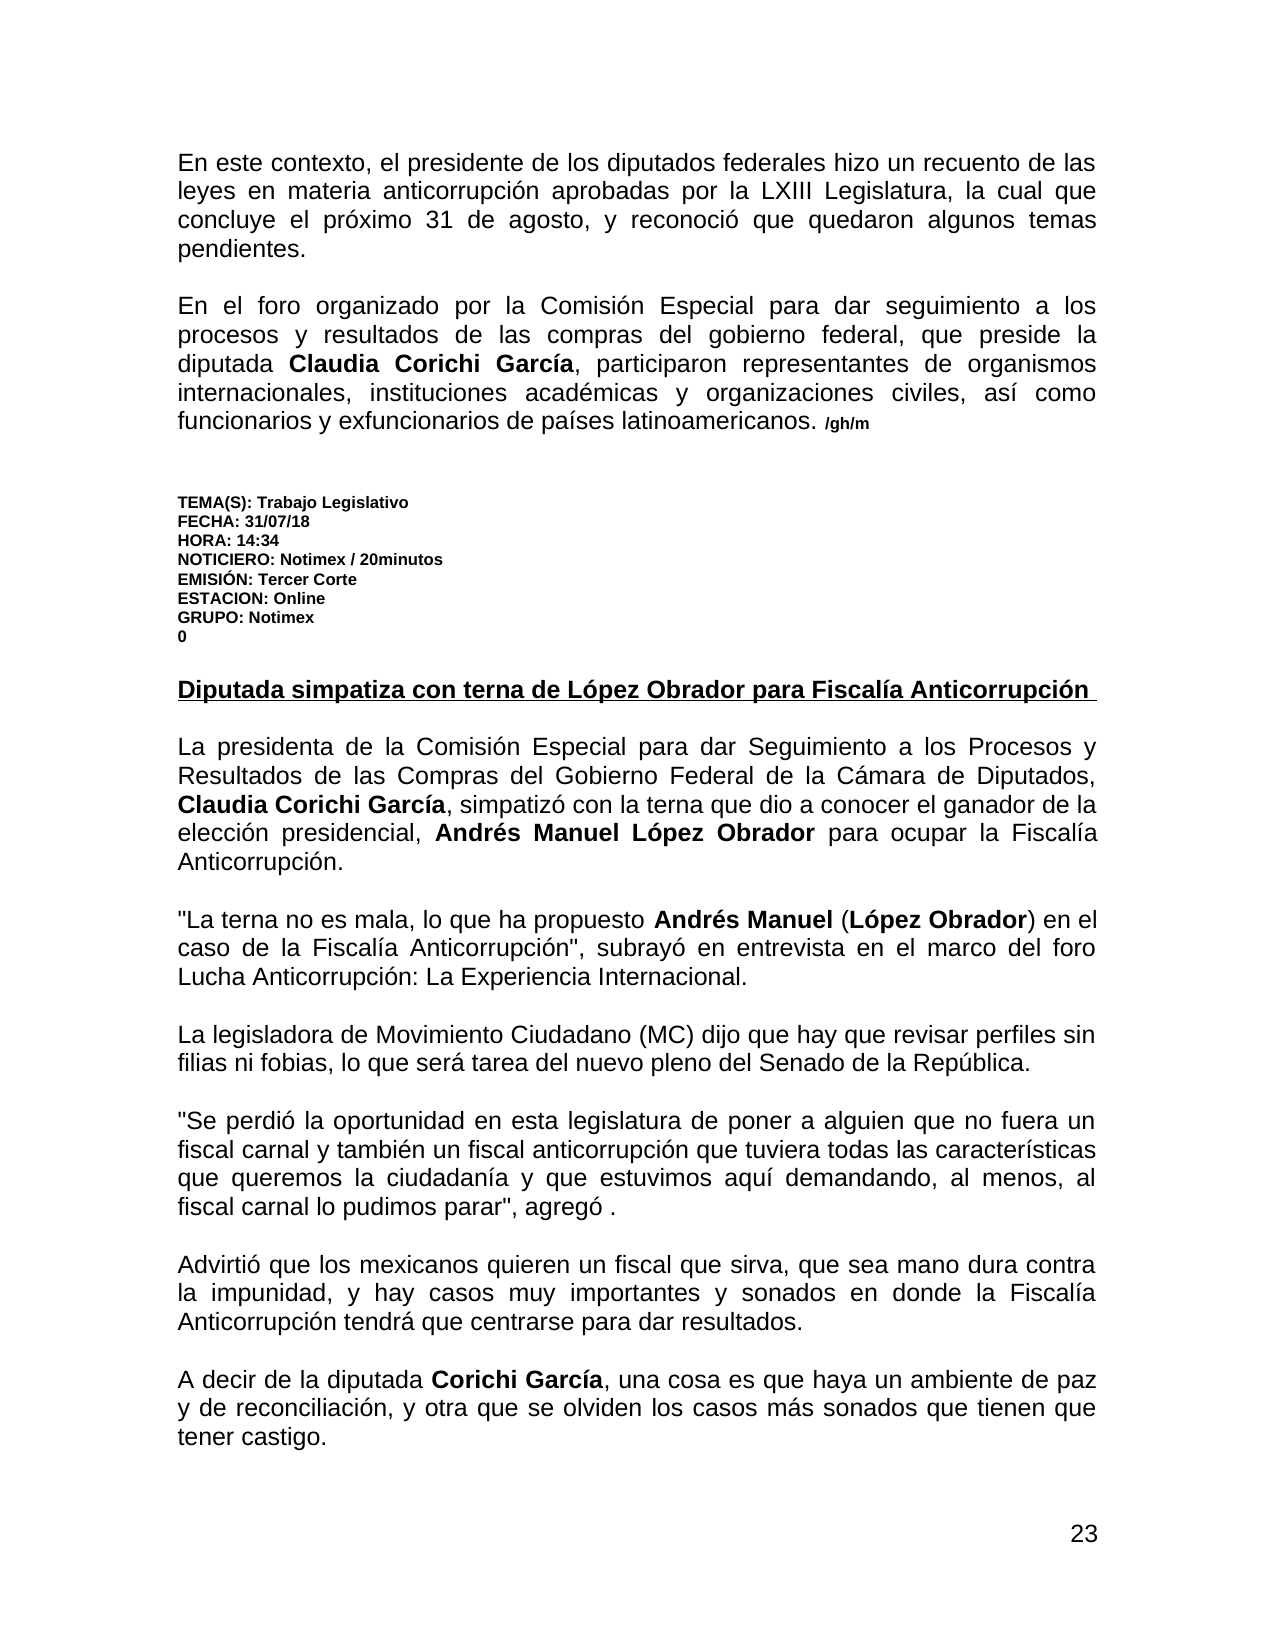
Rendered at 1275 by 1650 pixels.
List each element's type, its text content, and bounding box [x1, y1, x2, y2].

text EMISIÓN: Tercer Corte [177, 569, 1098, 588]
text La legisladora de Movimiento Ciudadano (MC) dijo que hay que revisar perfiles sin filias ni fobias, lo que será tarea del nuevo pleno del Senado de la República. [177, 1020, 1098, 1077]
text Advirtió que los mexicanos quieren un fiscal que sirva, que sea mano dura contra la impunidad, y hay casos muy importantes y sonados en donde la Fiscalía Anticorrupción tendrá que centrarse para dar resultados. [177, 1250, 1098, 1336]
text NOTICIERO: Notimex / 20minutos [177, 550, 1098, 569]
text "Se perdió la oportunidad en esta legislatura de poner a alguien que no fuera un fiscal carnal y también un fiscal anticorrupción que tuviera todas las características que queremos la ciudadanía y que estuvimos aquí demandando, al menos, al fiscal carnal lo pudimos parar", agregó . [177, 1106, 1098, 1221]
text En este contexto, el presidente de los diputados federales hizo un recuento de las leyes en materia anticorrupción aprobadas por la LXIII Legislatura, la cual que concluye el próximo 31 de agosto, y reconoció que quedaron algunos temas pendientes. [177, 148, 1098, 263]
text "La terna no es mala, lo que ha propuesto Andrés Manuel (López Obrador) en el caso de la Fiscalía Anticorrupción", subrayó en entrevista en el marco del foro Lucha Anticorrupción: La Experiencia Internacional. [177, 905, 1098, 991]
text Diputada simpatiza con terna de López Obrador para Fiscalía Anticorrupción [177, 675, 1098, 703]
text En el foro organizado por la Comisión Especial para dar seguimiento a los procesos y resultados de las compras del gobierno federal, que preside la diputada Claudia Corichi García, participaron representantes de organismos internacionales, instituciones académicas y organizaciones civiles, así como funcionarios y exfuncionarios de países latinoamericanos. /gh/m [177, 291, 1098, 435]
text La presidenta de la Comisión Especial para dar Seguimiento a los Procesos y Resultados de las Compras del Gobierno Federal de la Cámara de Diputados, Claudia Corichi García, simpatizó con la terna que dio a conocer el ganador de la elección presidencial, Andrés Manuel López Obrador para ocupar la Fiscalía Anticorrupción. [177, 732, 1098, 876]
text 0 [177, 627, 1098, 646]
text GRUPO: Notimex [177, 608, 1098, 627]
text FECHA: 31/07/18 [177, 512, 1098, 531]
text ESTACION: Online [177, 588, 1098, 608]
text A decir de la diputada Corichi García, una cosa es que haya un ambiente de paz y de reconciliación, y otra que se olviden los casos más sonados que tienen que tener castigo. [177, 1365, 1098, 1451]
text HORA: 14:34 [177, 531, 1098, 550]
text TEMA(S): Trabajo Legislativo [177, 493, 1098, 512]
